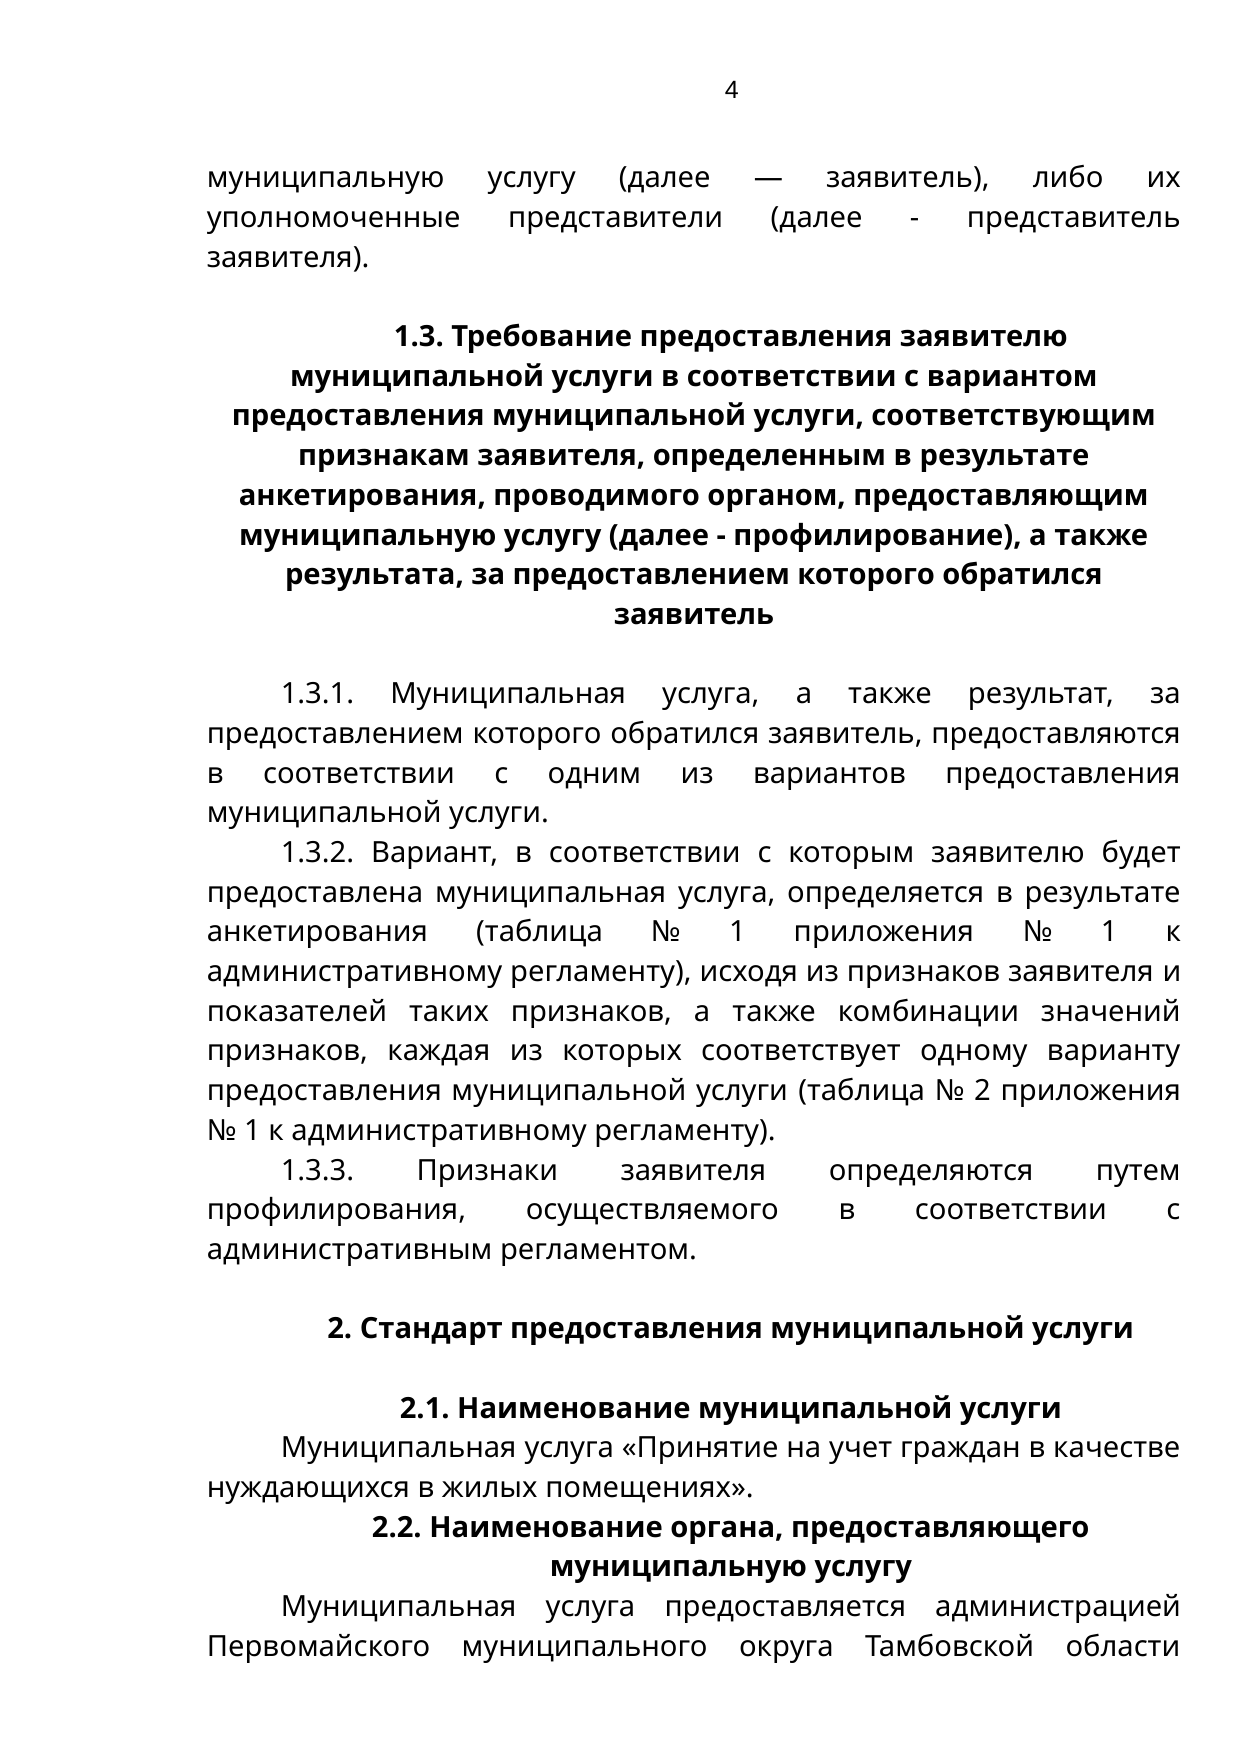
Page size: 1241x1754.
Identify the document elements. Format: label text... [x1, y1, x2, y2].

text 1.3. Требование предоставления заявителю муниципальной услуги в соответствии с вариантом предоставления муниципальной услуги, соответствующим признакам заявителя, определенным в результате анкетирования, проводимого органом, предоставляющим муниципальную услугу (далее - профилирование), а также результата, за предоставлением которого обратился заявитель [207, 315, 1181, 633]
text 2. Стандарт предоставления муниципальной услуги [207, 1307, 1181, 1347]
text 1.3.2. Вариант, в соответствии с которым заявителю будет предоставлена муниципальная услуга, определяется в результате анкетирования (таблица № 1 приложения № 1 к административному регламенту), исходя из признаков заявителя и показателей таких признаков, а также комбинации значений признаков, каждая из которых соответствует одному варианту предоставления муниципальной услуги (таблица № 2 приложения № 1 к административному регламенту). [207, 831, 1181, 1149]
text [207, 157, 1181, 276]
text 2.2. Наименование органа, предоставляющего [207, 1506, 1181, 1546]
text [207, 1585, 1181, 1665]
text 2.1. Наименование муниципальной услуги [207, 1387, 1181, 1427]
text 1.3.1. Муниципальная услуга, а также результат, за предоставлением которого обратился заявитель, предоставляются в соответствии с одним из вариантов предоставления муниципальной услуги. [207, 672, 1181, 831]
text Муниципальная услуга «Принятие на учет граждан в качестве нуждающихся в жилых помещениях». [207, 1427, 1181, 1506]
text муниципальную услугу [207, 1546, 1181, 1585]
text 1.3.3. Признаки заявителя определяются путем профилирования, осуществляемого в соответствии с административным регламентом. [207, 1149, 1181, 1268]
